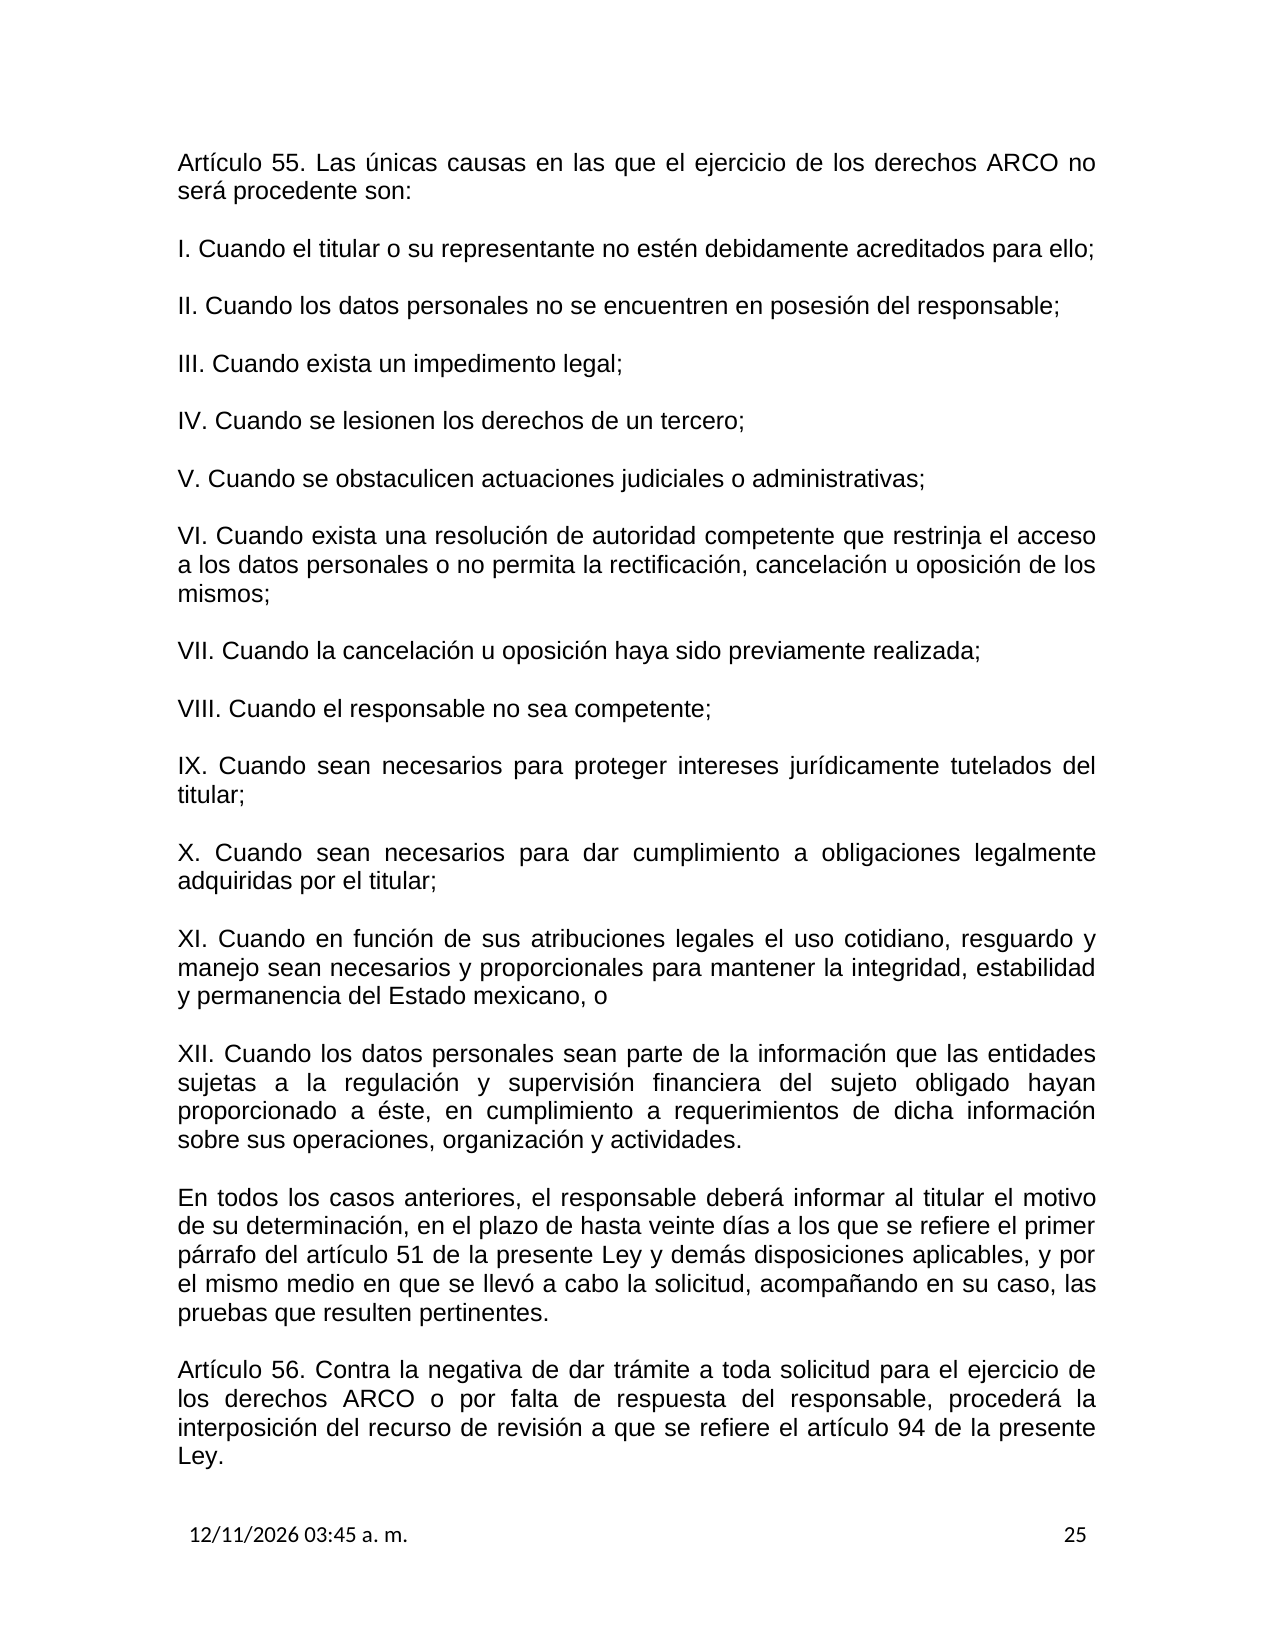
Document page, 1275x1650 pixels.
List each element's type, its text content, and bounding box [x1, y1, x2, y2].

text VIII. Cuando el responsable no sea competente; [177, 694, 1098, 723]
text X. Cuando sean necesarios para dar cumplimiento a obligaciones legalmente adquiridas por el titular; [177, 838, 1098, 895]
text En todos los casos anteriores, el responsable deberá informar al titular el motivo de su determinación, en el plazo de hasta veinte días a los que se refiere el primer párrafo del artículo 51 de la presente Ley y demás disposiciones aplicables, y por el mismo medio en que se llevó a cabo la solicitud, acompañando en su caso, las pruebas que resulten pertinentes. [177, 1183, 1098, 1326]
text I. Cuando el titular o su representante no estén debidamente acreditados para ello; [177, 234, 1098, 263]
text V. Cuando se obstaculicen actuaciones judiciales o administrativas; [177, 464, 1098, 493]
text Artículo 56. Contra la negativa de dar trámite a toda solicitud para el ejercicio de los derechos ARCO o por falta de respuesta del responsable, procederá la interposición del recurso de revisión a que se refiere el artículo 94 de la presente Ley. [177, 1355, 1098, 1470]
text IX. Cuando sean necesarios para proteger intereses jurídicamente tutelados del titular; [177, 751, 1098, 809]
text III. Cuando exista un impedimento legal; [177, 349, 1098, 378]
text IV. Cuando se lesionen los derechos de un tercero; [177, 406, 1098, 435]
text VI. Cuando exista una resolución de autoridad competente que restrinja el acceso a los datos personales o no permita la rectificación, cancelación u oposición de los mismos; [177, 521, 1098, 608]
text VII. Cuando la cancelación u oposición haya sido previamente realizada; [177, 636, 1098, 665]
text II. Cuando los datos personales no se encuentren en posesión del responsable; [177, 291, 1098, 320]
text XI. Cuando en función de sus atribuciones legales el uso cotidiano, resguardo y manejo sean necesarios y proporcionales para mantener la integridad, estabilidad y permanencia del Estado mexicano, o [177, 924, 1098, 1010]
text Artículo 55. Las únicas causas en las que el ejercicio de los derechos ARCO no será procedente son: [177, 148, 1098, 205]
text XII. Cuando los datos personales sean parte de la información que las entidades sujetas a la regulación y supervisión financiera del sujeto obligado hayan proporcionado a éste, en cumplimiento a requerimientos de dicha información sobre sus operaciones, organización y actividades. [177, 1039, 1098, 1154]
